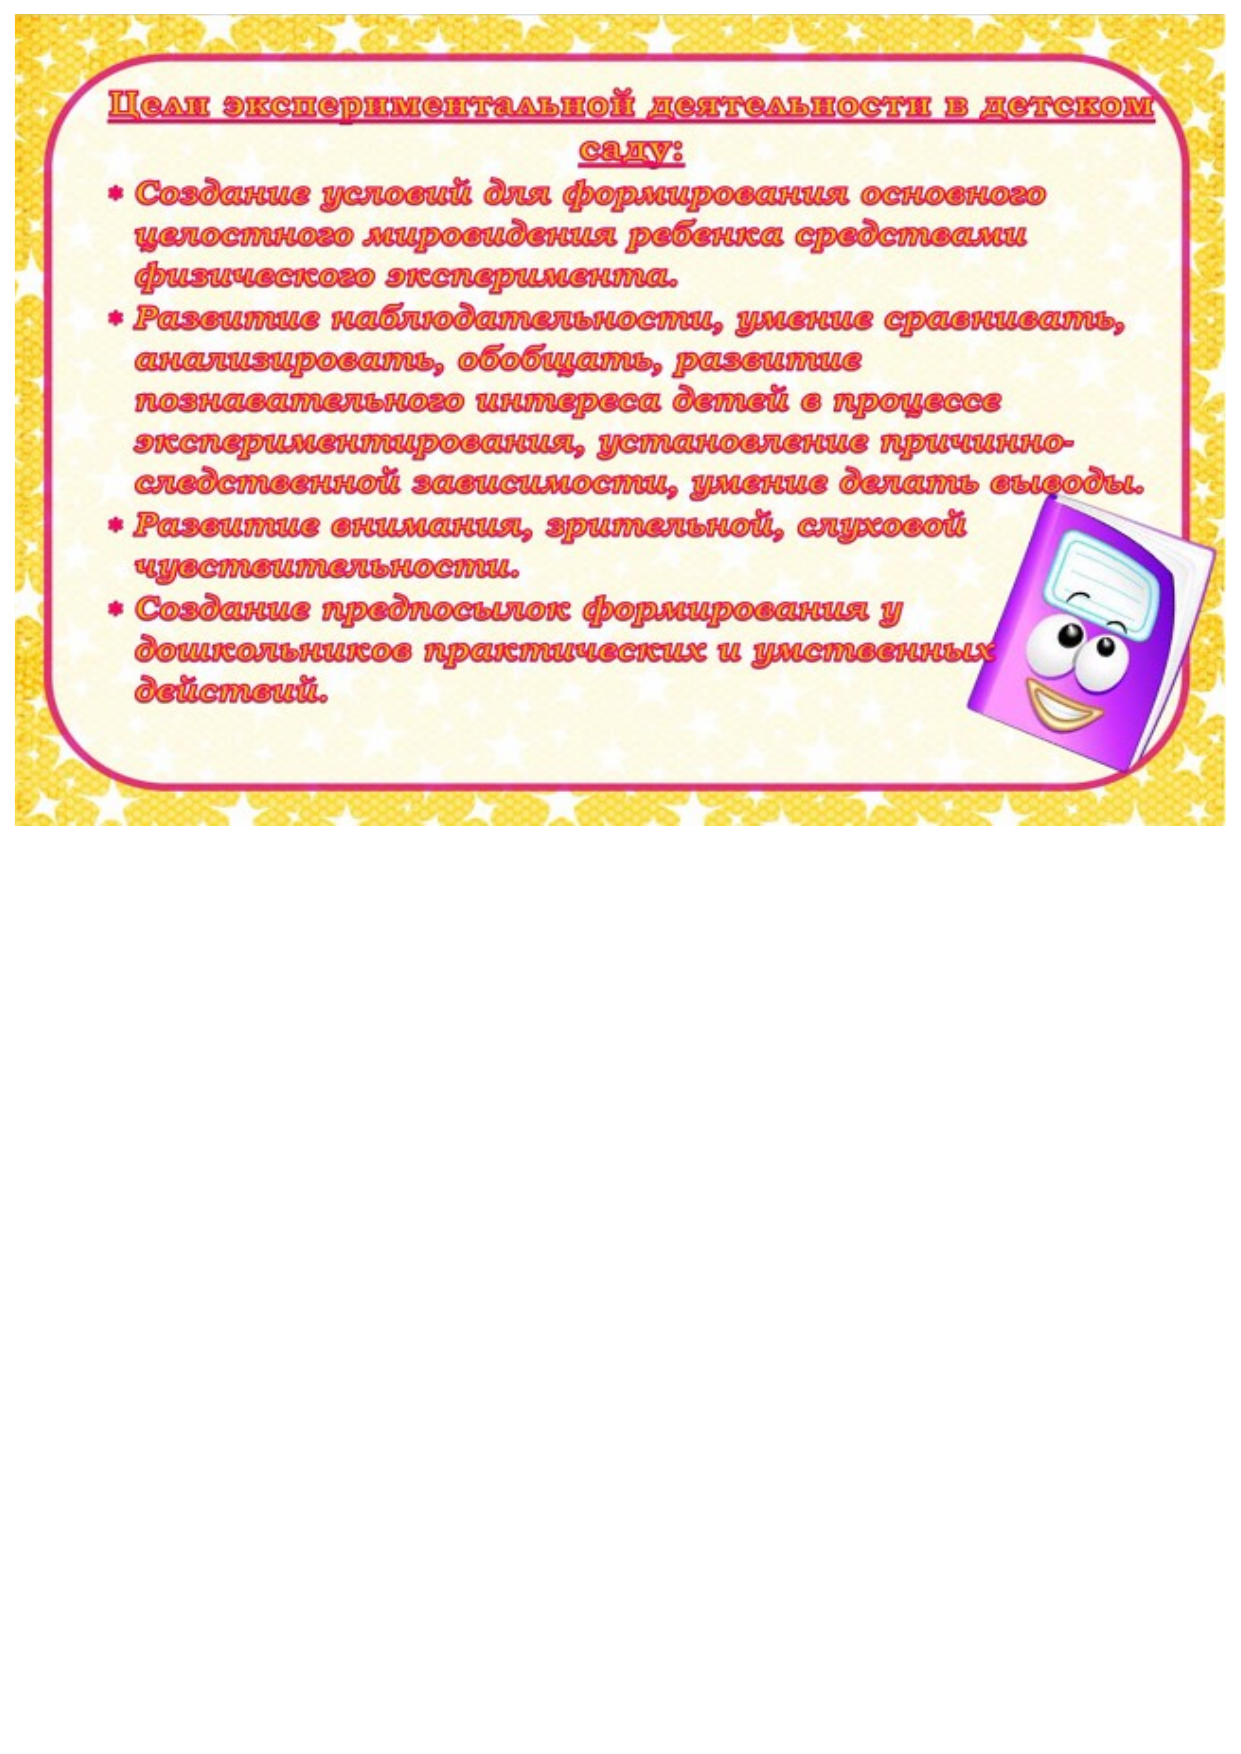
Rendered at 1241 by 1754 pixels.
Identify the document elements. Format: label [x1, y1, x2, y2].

picture [14, 14, 1226, 826]
